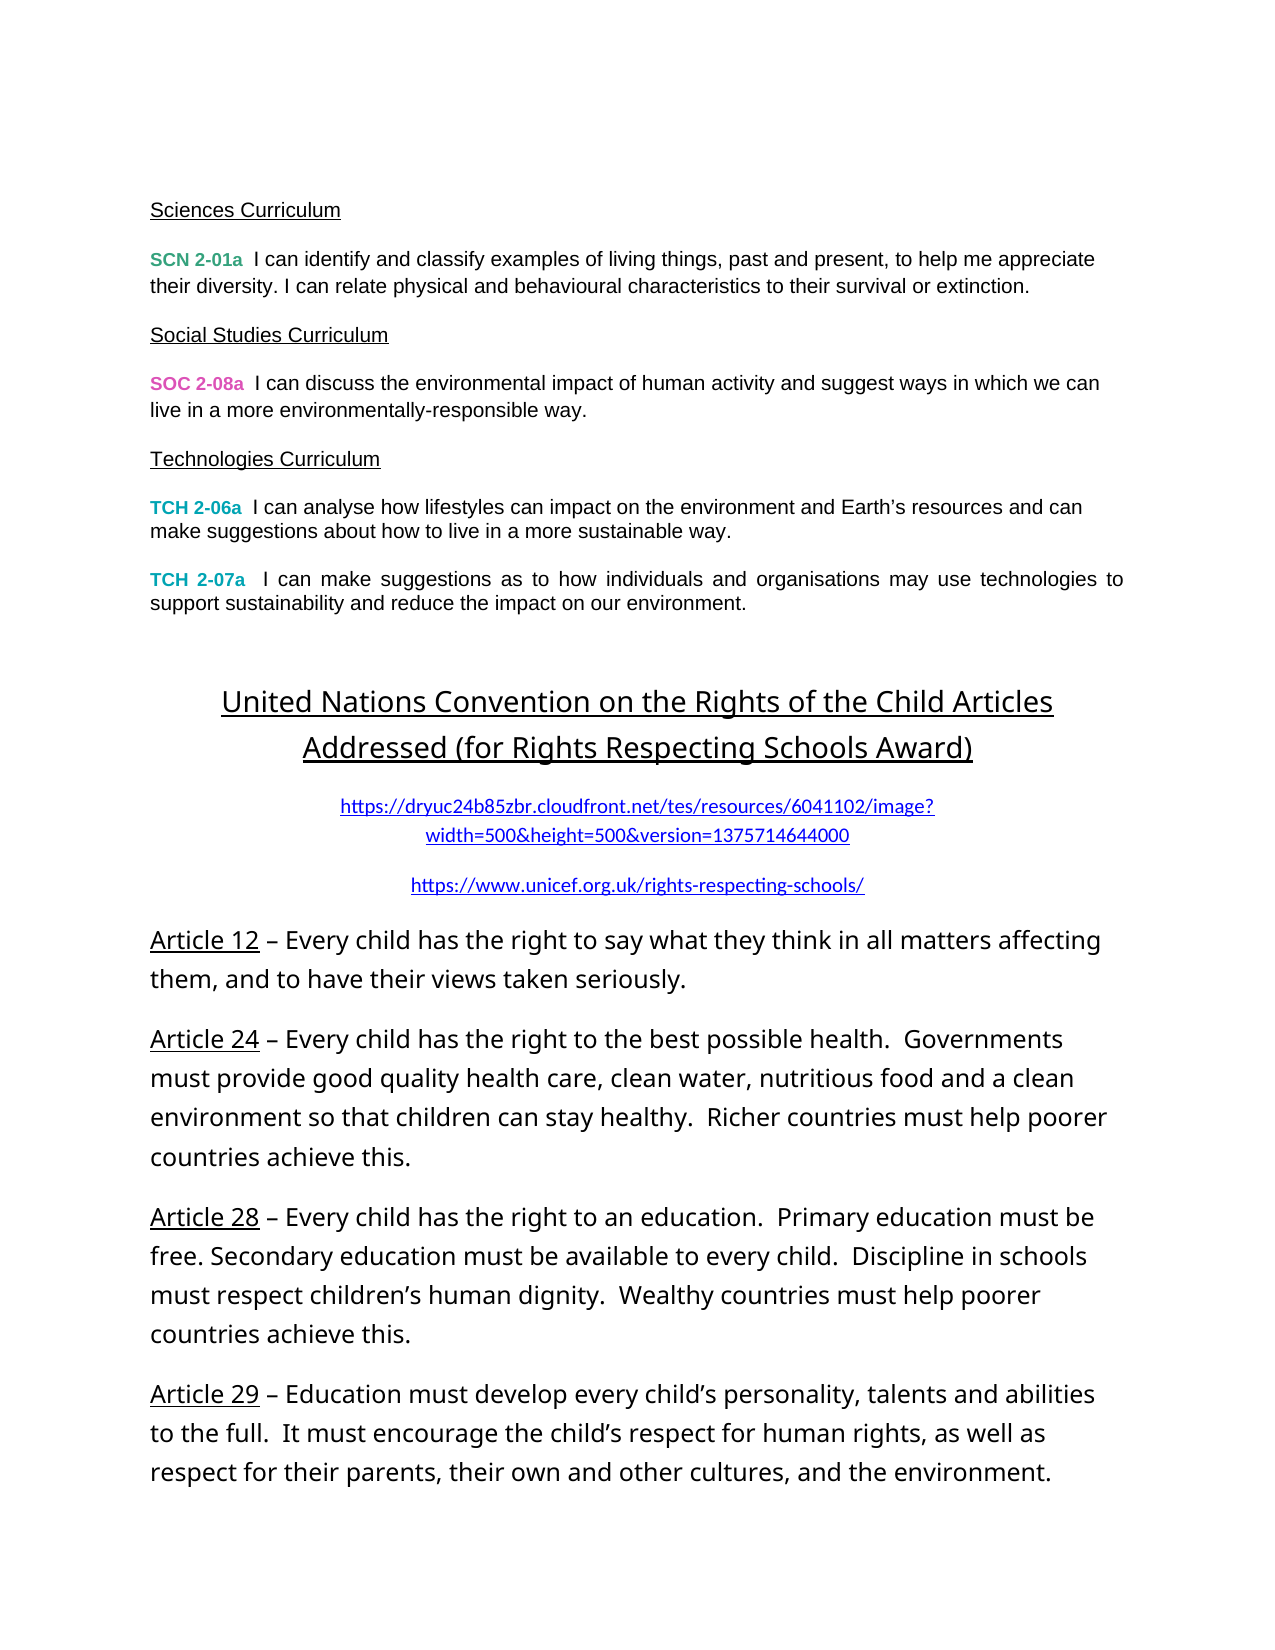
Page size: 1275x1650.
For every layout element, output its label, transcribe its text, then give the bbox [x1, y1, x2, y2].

text https://www.unicef.org.uk/rights-respecting-schools/ [150, 872, 1125, 898]
text TCH 2-06a I can analyse how lifestyles can impact on the environment and Earth’s resources and can make suggestions about how to live in a more sustainable way. [150, 495, 1125, 543]
text SOC 2-08a I can discuss the environmental impact of human activity and suggest ways in which we can live in a more environmentally-responsible way. [150, 371, 1125, 422]
text Technologies Curriculum [150, 447, 1125, 471]
text United Nations Convention on the Rights of the Child Articles Addressed (for Rights Respecting Schools Award) [150, 681, 1125, 767]
text TCH 2-07a I can make suggestions as to how individuals and organisations may use technologies to support sustainability and reduce the impact on our environment. [150, 567, 1125, 615]
text Article 28 – Every child has the right to an education. Primary education must be free. Secondary education must be available to every child. Discipline in schools must respect children’s human dignity. Wealthy countries must help poorer countries achieve this. [150, 1199, 1125, 1351]
text Social Studies Curriculum [150, 322, 1125, 346]
text Article 29 – Education must develop every child’s personality, talents and abilities to the full. It must encourage the child’s respect for human rights, as well as respect for their parents, their own and other cultures, and the environment. [150, 1377, 1125, 1489]
text https://dryuc24b85zbr.cloudfront.net/tes/resources/6041102/image?width=500&height=500&version=1375714644000 [150, 793, 1125, 848]
text Article 12 – Every child has the right to say what they think in all matters affecting them, and to have their views taken seriously. [150, 922, 1125, 996]
text SCN 2-01a I can identify and classify examples of living things, past and present, to help me appreciate their diversity. I can relate physical and behavioural characteristics to their survival or extinction. [150, 247, 1125, 298]
text Article 24 – Every child has the right to the best possible health. Governments must provide good quality health care, clean water, nutritious food and a clean environment so that children can stay healthy. Richer countries must help poorer countries achieve this. [150, 1022, 1125, 1173]
text Sciences Curriculum [150, 198, 1125, 222]
